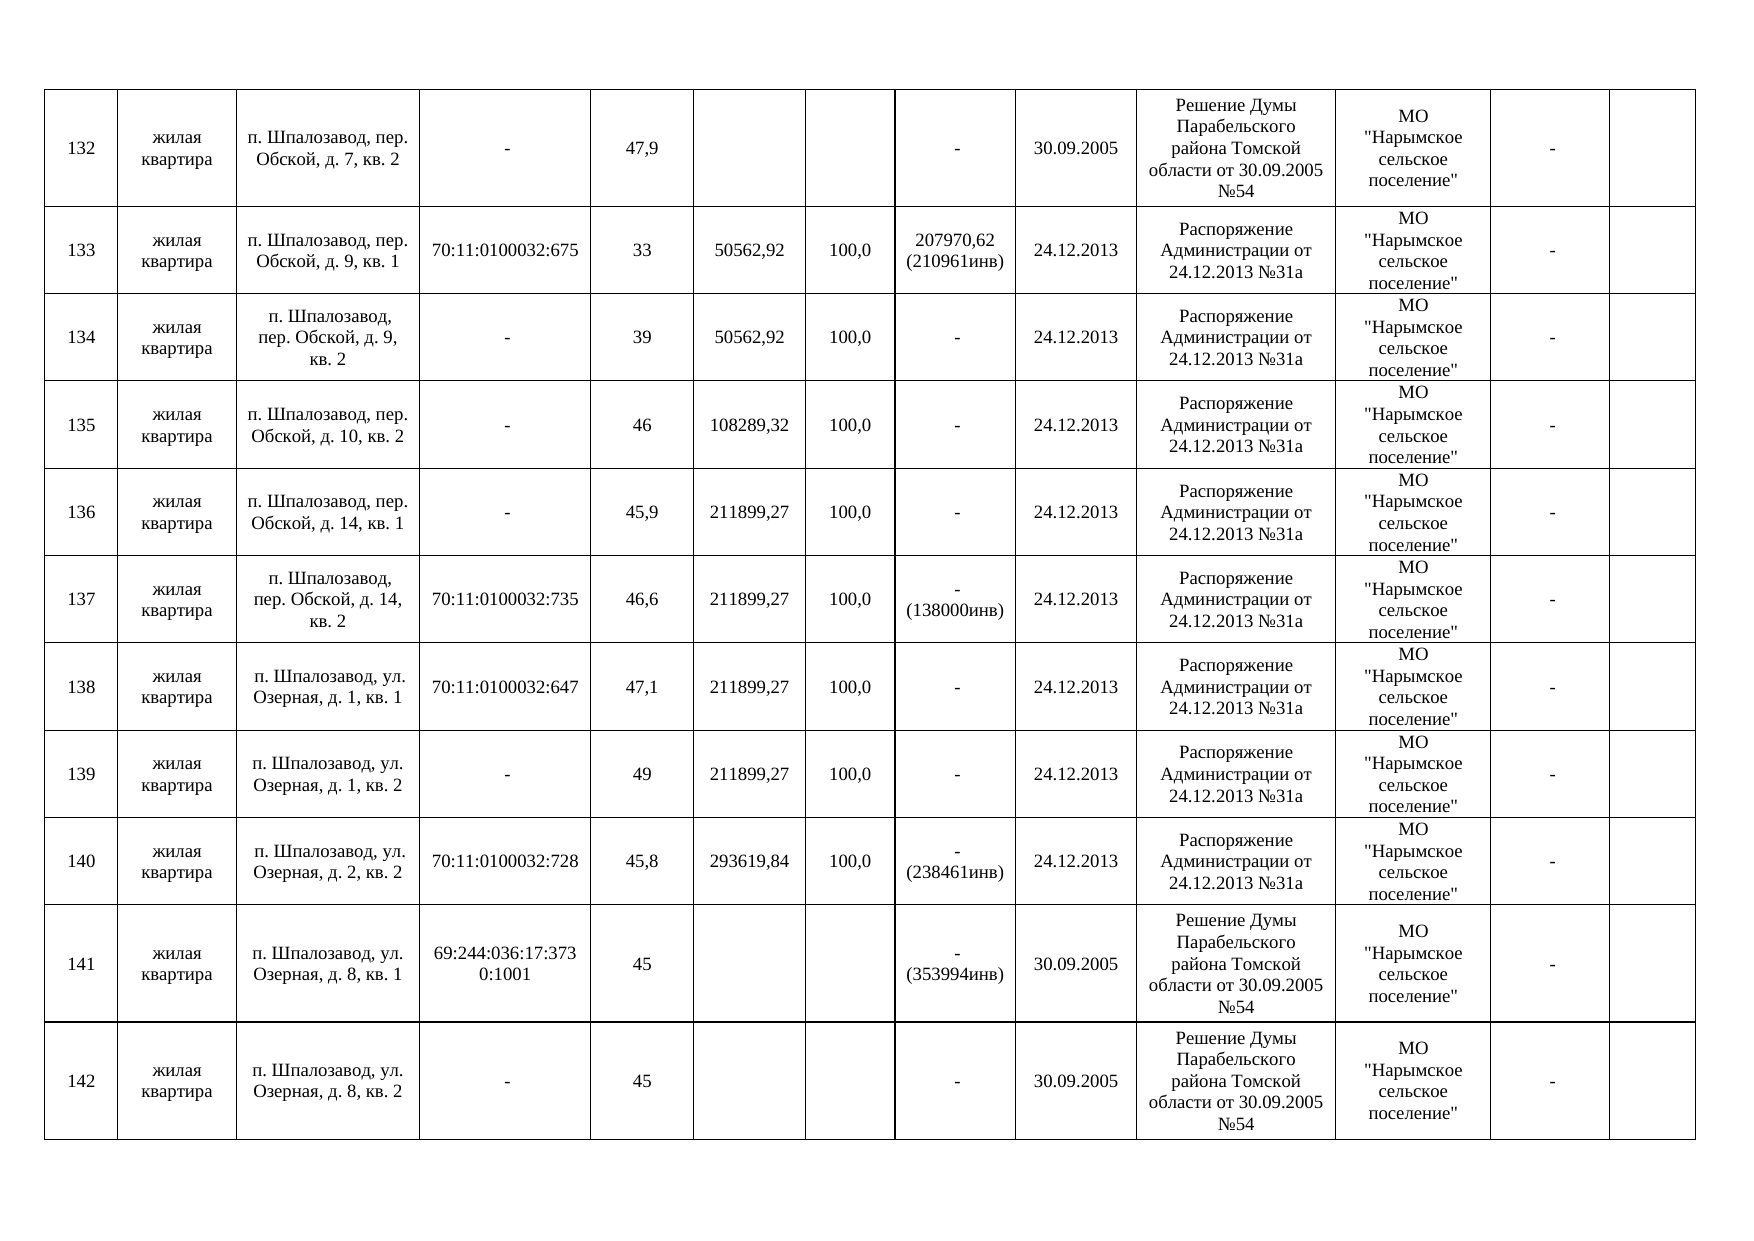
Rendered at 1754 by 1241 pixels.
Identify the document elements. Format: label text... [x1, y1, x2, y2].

table_cell [1610, 90, 1695, 206]
table_cell 133 [45, 207, 117, 293]
table_cell жилая квартира [118, 556, 236, 642]
table_cell 100,0 [806, 294, 894, 380]
table_cell - [1491, 1023, 1609, 1138]
table_cell - [1491, 294, 1609, 380]
table_cell Распоряжение Администрации от 24.12.2013 №31а [1137, 469, 1335, 555]
table_cell 70:11:0100032:647 [420, 643, 590, 729]
table_cell 24.12.2013 [1016, 556, 1136, 642]
table_cell [1610, 731, 1695, 817]
table_cell - [420, 469, 590, 555]
table_cell 136 [45, 469, 117, 555]
table_cell п. Шпалозавод, ул. Озерная, д. 2, кв. 2 [237, 818, 419, 904]
table_cell 108289,32 [694, 381, 805, 468]
table_cell Распоряжение Администрации от 24.12.2013 №31а [1137, 643, 1335, 729]
table_cell жилая квартира [118, 1023, 236, 1138]
table_cell - [420, 731, 590, 817]
table_cell - [896, 90, 1015, 206]
table_cell 100,0 [806, 207, 894, 293]
table_cell МО "Нарымское сельское поселение" [1336, 731, 1490, 817]
table_cell - [1491, 381, 1609, 468]
table_cell 45 [591, 1023, 693, 1138]
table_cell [1137, 1023, 1335, 1138]
table_cell жилая квартира [118, 381, 236, 468]
table_cell [694, 90, 805, 206]
table_cell - (238461инв) [896, 818, 1015, 904]
table_cell - [420, 294, 590, 380]
table_cell 24.12.2013 [1016, 469, 1136, 555]
table_cell 46,6 [591, 556, 693, 642]
table_cell [806, 1023, 894, 1138]
table_cell жилая квартира [118, 207, 236, 293]
table_cell - [896, 731, 1015, 817]
table_cell МО "Нарымское сельское поселение" [1336, 905, 1490, 1021]
table_cell [806, 90, 894, 206]
table_cell жилая квартира [118, 905, 236, 1021]
table_cell МО "Нарымское сельское поселение" [1336, 556, 1490, 642]
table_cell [1336, 90, 1490, 206]
table_cell - [1491, 90, 1609, 206]
table_cell жилая квартира [118, 643, 236, 729]
table_cell 100,0 [806, 643, 894, 729]
table_cell 24.12.2013 [1016, 818, 1136, 904]
table_cell - [420, 381, 590, 468]
table_cell [806, 905, 894, 1021]
table_cell жилая квартира [118, 294, 236, 380]
table_cell 100,0 [806, 818, 894, 904]
table_cell - [420, 1023, 590, 1138]
table_cell п. Шпалозавод, ул. Озерная, д. 1, кв. 1 [237, 643, 419, 729]
table_cell Распоряжение Администрации от 24.12.2013 №31а [1137, 818, 1335, 904]
table_cell МО "Нарымское сельское поселение" [1336, 207, 1490, 293]
table_cell [694, 1023, 805, 1138]
table_cell 207970,62 (210961инв) [896, 207, 1015, 293]
table_cell - [1491, 556, 1609, 642]
table_cell МО "Нарымское сельское поселение" [1336, 643, 1490, 729]
table_cell п. Шпалозавод, пер. Обской, д. 14, кв. 1 [237, 469, 419, 555]
table_cell Решение Думы Парабельского района Томской области от 30.09.2005 №54 [1137, 90, 1335, 206]
table_cell 134 [45, 294, 117, 380]
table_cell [1336, 1023, 1490, 1138]
table_cell жилая квартира [118, 90, 236, 206]
table_cell п. Шпалозавод, пер. Обской, д. 7, кв. 2 [237, 90, 419, 206]
table_cell жилая квартира [118, 469, 236, 555]
table_cell [1610, 381, 1695, 468]
table_cell жилая квартира [118, 818, 236, 904]
table_cell - [1491, 469, 1609, 555]
table_cell - [896, 469, 1015, 555]
table_cell п. Шпалозавод, пер. Обской, д. 9, кв. 2 [237, 294, 419, 380]
table_cell 50562,92 [694, 294, 805, 380]
table_cell 33 [591, 207, 693, 293]
table_cell 49 [591, 731, 693, 817]
table_cell 47,1 [591, 643, 693, 729]
table_cell Распоряжение Администрации от 24.12.2013 №31а [1137, 556, 1335, 642]
table_cell 100,0 [806, 381, 894, 468]
table_cell п. Шпалозавод, пер. Обской, д. 10, кв. 2 [237, 381, 419, 468]
table_cell 24.12.2013 [1016, 294, 1136, 380]
table_cell - (138000инв) [896, 556, 1015, 642]
table_cell п. Шпалозавод, ул. Озерная, д. 8, кв. 2 [237, 1023, 419, 1138]
table_cell 140 [45, 818, 117, 904]
table_cell Распоряжение Администрации от 24.12.2013 №31а [1137, 207, 1335, 293]
table_cell п. Шпалозавод, ул. Озерная, д. 8, кв. 1 [237, 905, 419, 1021]
table_cell МО "Нарымское сельское поселение" [1336, 294, 1490, 380]
table_cell 100,0 [806, 556, 894, 642]
table_cell Распоряжение Администрации от 24.12.2013 №31а [1137, 294, 1335, 380]
table_cell [1610, 294, 1695, 380]
table_cell МО "Нарымское сельское поселение" [1336, 469, 1490, 555]
table_cell - (353994инв) [896, 905, 1015, 1021]
table_cell п. Шпалозавод, ул. Озерная, д. 1, кв. 2 [237, 731, 419, 817]
table_cell МО "Нарымское сельское поселение" [1336, 381, 1490, 468]
table_cell [1610, 818, 1695, 904]
table_cell Решение Думы Парабельского района Томской области от 30.09.2005 №54 [1137, 905, 1335, 1021]
table_cell 141 [45, 905, 117, 1021]
table_cell МО "Нарымское сельское поселение" [1336, 818, 1490, 904]
table_cell 24.12.2013 [1016, 207, 1136, 293]
table_cell - [1491, 731, 1609, 817]
table_cell Распоряжение Администрации от 24.12.2013 №31а [1137, 731, 1335, 817]
table_cell 24.12.2013 [1016, 731, 1136, 817]
table_cell 24.12.2013 [1016, 381, 1136, 468]
table_cell 211899,27 [694, 731, 805, 817]
table_cell [1610, 905, 1695, 1021]
table_cell [1610, 556, 1695, 642]
table_cell [1610, 1023, 1695, 1138]
table_cell жилая квартира [118, 731, 236, 817]
table_cell 135 [45, 381, 117, 468]
table_cell - [896, 294, 1015, 380]
table_cell 211899,27 [694, 469, 805, 555]
table_cell 138 [45, 643, 117, 729]
table_cell 211899,27 [694, 556, 805, 642]
table_cell Распоряжение Администрации от 24.12.2013 №31а [1137, 381, 1335, 468]
table_cell 139 [45, 731, 117, 817]
table_cell 293619,84 [694, 818, 805, 904]
table_cell - [1491, 905, 1609, 1021]
table_cell 47,9 [591, 90, 693, 206]
table_cell 45,8 [591, 818, 693, 904]
table_cell 100,0 [806, 469, 894, 555]
table_cell 24.12.2013 [1016, 643, 1136, 729]
table_cell - [1491, 643, 1609, 729]
table_cell 137 [45, 556, 117, 642]
table_cell 70:11:0100032:735 [420, 556, 590, 642]
table_cell п. Шпалозавод, пер. Обской, д. 14, кв. 2 [237, 556, 419, 642]
table_cell [1610, 643, 1695, 729]
table_cell 142 [45, 1023, 117, 1138]
table_cell 70:11:0100032:728 [420, 818, 590, 904]
table_cell 211899,27 [694, 643, 805, 729]
table_cell - [896, 381, 1015, 468]
table_cell 70:11:0100032:675 [420, 207, 590, 293]
table_cell 30.09.2005 [1016, 1023, 1136, 1138]
table_cell - [896, 643, 1015, 729]
table_cell - [1491, 818, 1609, 904]
table_cell [1610, 469, 1695, 555]
table_cell 69:244:036:17:3730:1001 [420, 905, 590, 1021]
table_cell 50562,92 [694, 207, 805, 293]
table_cell 132 [45, 90, 117, 206]
table_cell [1610, 207, 1695, 293]
table_cell - [420, 90, 590, 206]
table_cell 100,0 [806, 731, 894, 817]
table_cell 45,9 [591, 469, 693, 555]
table_cell 45 [591, 905, 693, 1021]
table_cell - [1491, 207, 1609, 293]
table_cell [694, 905, 805, 1021]
table_cell 30.09.2005 [1016, 90, 1136, 206]
table_cell п. Шпалозавод, пер. Обской, д. 9, кв. 1 [237, 207, 419, 293]
table_cell 46 [591, 381, 693, 468]
table_cell 30.09.2005 [1016, 905, 1136, 1021]
table_cell - [896, 1023, 1015, 1138]
table_cell 39 [591, 294, 693, 380]
